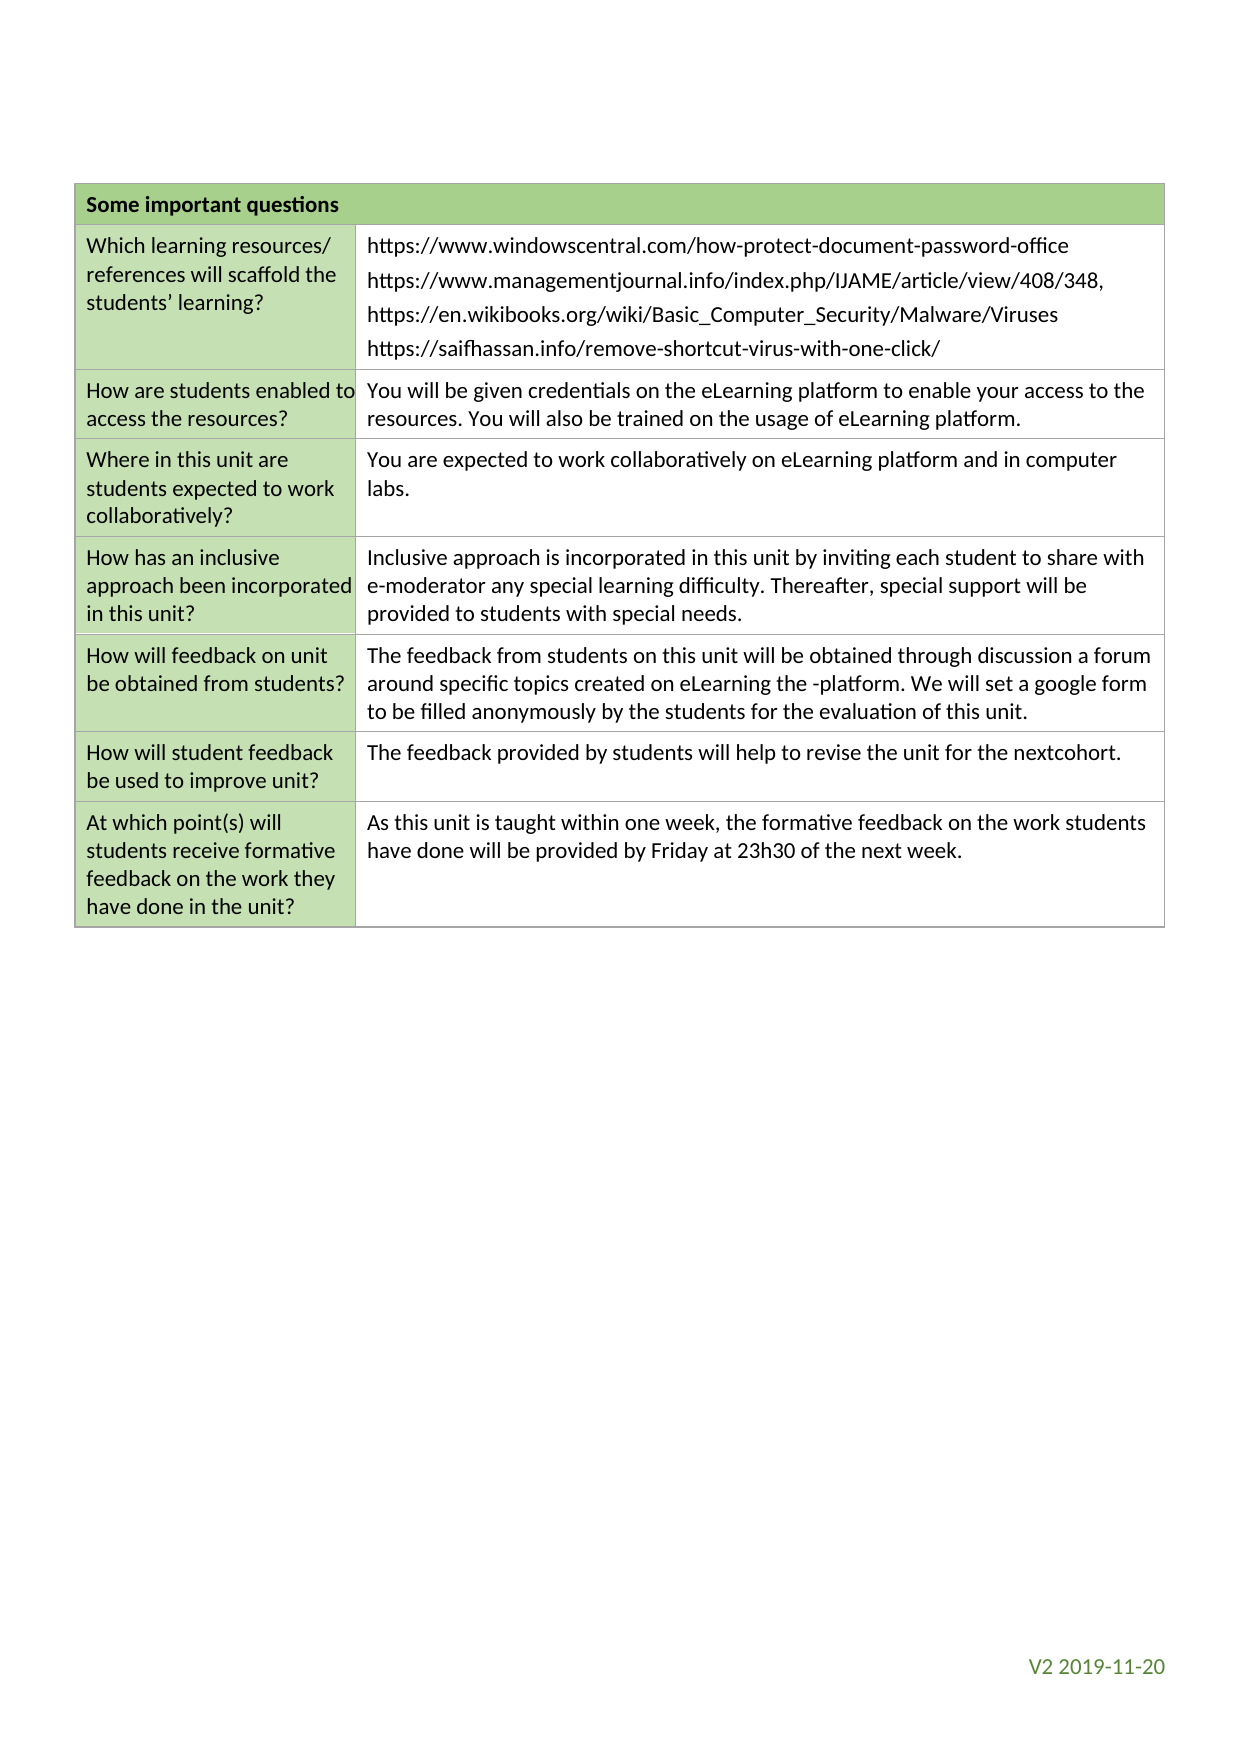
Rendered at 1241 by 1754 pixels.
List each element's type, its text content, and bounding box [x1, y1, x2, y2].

table_cell Where in this unit are students expected to work collaboratively? [76, 439, 355, 536]
table_cell How will feedback on unit be obtained from students? [76, 635, 355, 731]
table_cell The feedback provided by students will help to revise the unit for the nextcohort. [356, 732, 1164, 801]
table_cell How has an inclusive approach been incorporated in this unit? [76, 537, 355, 633]
table_cell You will be given credentials on the eLearning platform to enable your access to the resources. You will also be trained on the usage of eLearning platform. [356, 370, 1164, 438]
table_cell At which point(s) will students receive formative feedback on the work they have done in the unit? [76, 802, 355, 926]
table_cell You are expected to work collaboratively on eLearning platform and in computer labs. [356, 439, 1164, 536]
table_cell As this unit is taught within one week, the formative feedback on the work students have done will be provided by Friday at 23h30 of the next week. [356, 802, 1164, 926]
table_cell https://www.windowscentral.com/how-protect-document-password-office https://www.managementjournal.info/index.php/IJAME/article/view/408/348, https://en.wikibooks.org/wiki/Basic_Computer_Security/Malware/Viruses https://saifhassan.info/remove-shortcut-virus-with-one-click/ [356, 225, 1164, 369]
table_cell Inclusive approach is incorporated in this unit by inviting each student to share with e-moderator any special learning difficulty. Thereafter, special support will be provided to students with special needs. [356, 537, 1164, 633]
table_header Some important questions [76, 184, 1164, 224]
table_cell How will student feedback be used to improve unit? [76, 732, 355, 801]
table_cell The feedback from students on this unit will be obtained through discussion a forum around specific topics created on eLearning the -platform. We will set a google form to be filled anonymously by the students for the evaluation of this unit. [356, 635, 1164, 731]
table_cell How are students enabled to access the resources? [76, 370, 355, 438]
table_cell Which learning resources/ references will scaffold the students’ learning? [76, 225, 355, 369]
